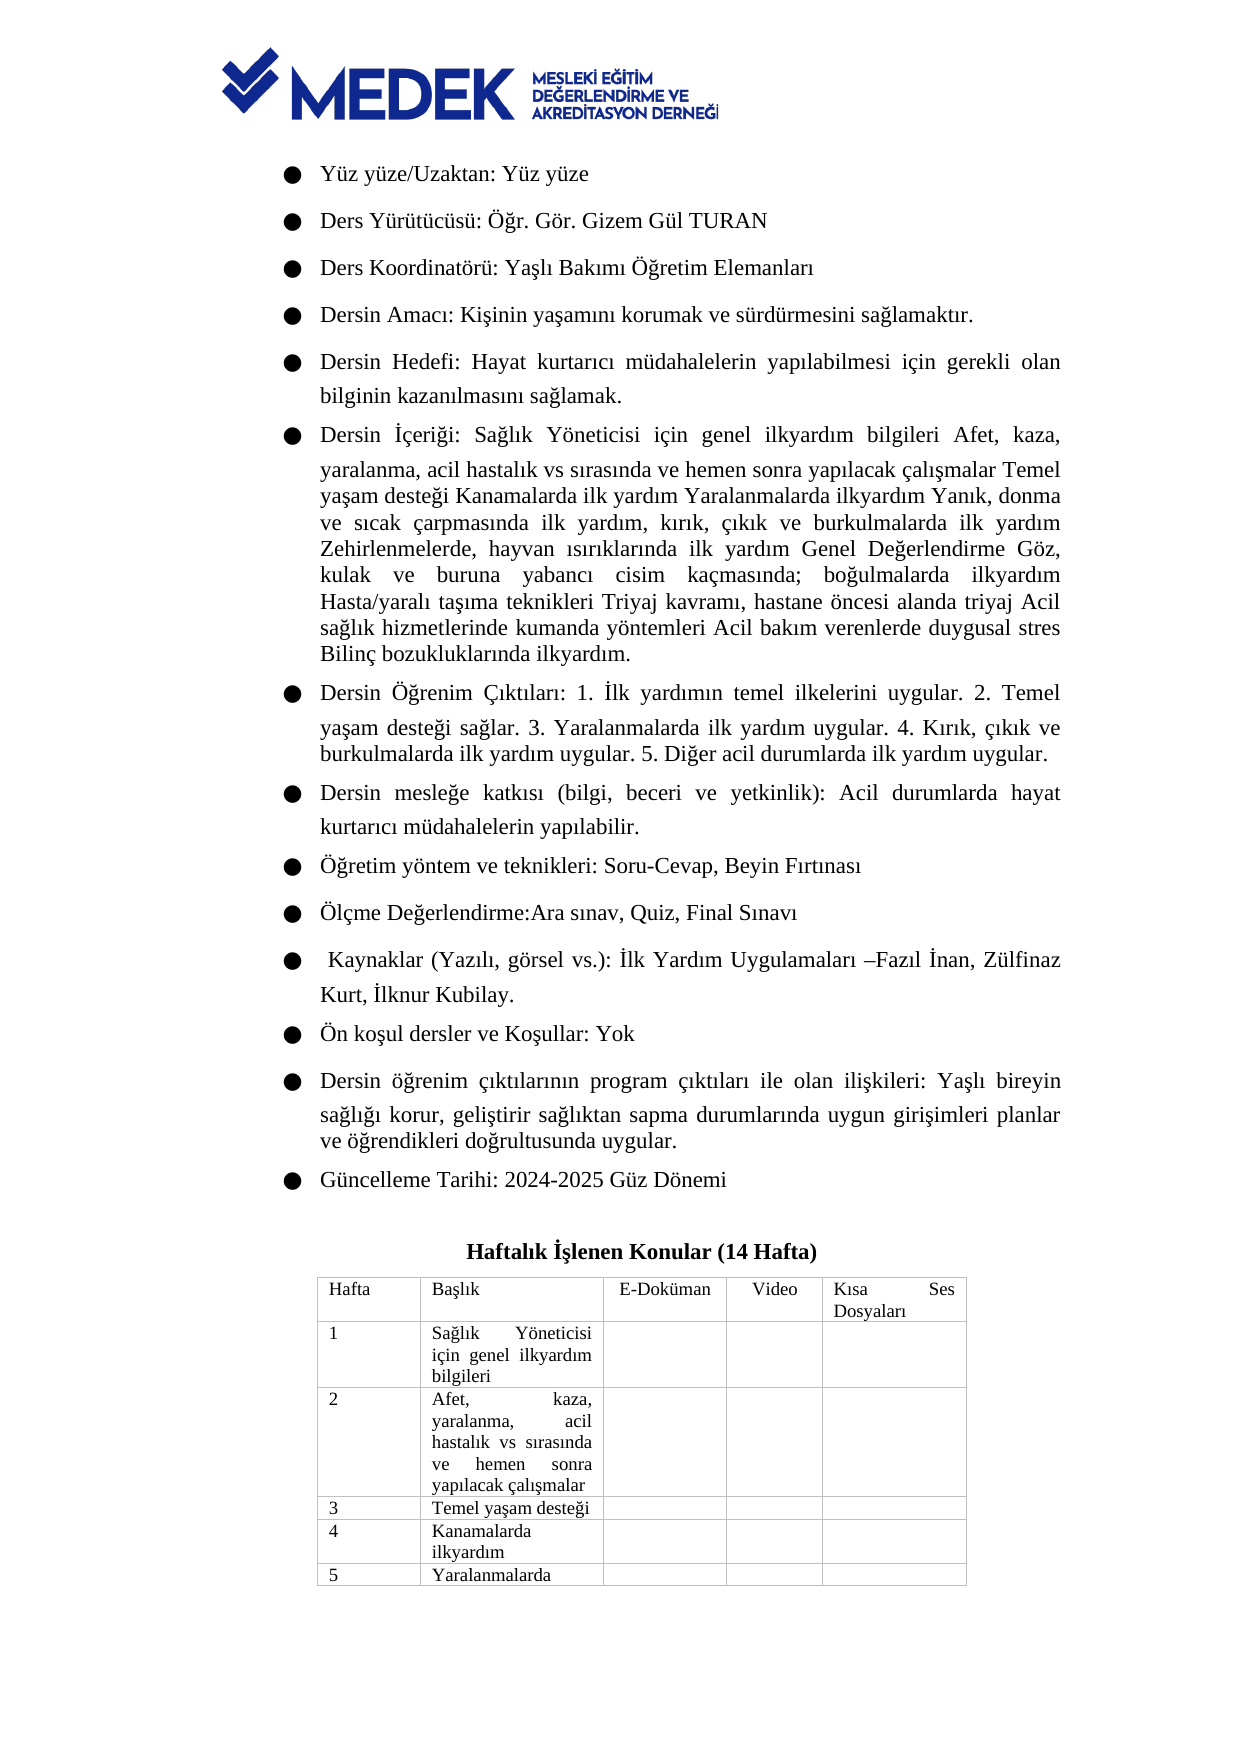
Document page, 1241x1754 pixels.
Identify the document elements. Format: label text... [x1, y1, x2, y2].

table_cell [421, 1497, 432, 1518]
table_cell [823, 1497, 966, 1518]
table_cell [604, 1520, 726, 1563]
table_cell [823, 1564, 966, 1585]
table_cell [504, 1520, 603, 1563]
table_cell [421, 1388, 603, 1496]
list Dersin İçeriği: Sağlık Yöneticisi için genel ilkyardım bilgileri Afet, kaza, yaralanma, acil hastalık vs sırasında ve hemen sonra yapılacak çalışmalar Temel yaşam desteği Kanamalarda ilk yardım Yaralanmalarda ilkyardım Yanık, donma ve sıcak çarpmasında ilk yardım, kırık, çıkık ve burkulmalarda ilk yardım Zehirlenmelerde, hayvan ısırıklarında ilk yardım Genel Değerlendirme Göz, kulak ve buruna yabancı cisim kaçmasında; boğulmalarda ilkyardım Hasta/yaralı taşıma teknikleri Triyaj kavramı, hastane öncesi alanda triyaj Acil sağlık hizmetlerinde kumanda yöntemleri Acil bakım verenlerde duygusal stres Bilinç bozukluklarında ilkyardım. [282, 409, 1062, 667]
list Ders Koordinatörü: Yaşlı Bakımı Öğretim Elemanları [282, 242, 1062, 289]
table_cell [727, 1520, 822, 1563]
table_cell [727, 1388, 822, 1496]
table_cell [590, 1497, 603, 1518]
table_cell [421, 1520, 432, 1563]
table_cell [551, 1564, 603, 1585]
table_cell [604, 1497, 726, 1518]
list Ölçme Değerlendirme:Ara sınav, Quiz, Final Sınavı [282, 887, 1062, 934]
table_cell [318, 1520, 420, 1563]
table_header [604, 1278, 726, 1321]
list Kaynaklar (Yazılı, görsel vs.): İlk Yardım Uygulamaları –Fazıl İnan, Zülfinaz Kurt, İlknur Kubilay. [282, 934, 1062, 1007]
list Yüz yüze/Uzaktan: Yüz yüze [282, 148, 1062, 195]
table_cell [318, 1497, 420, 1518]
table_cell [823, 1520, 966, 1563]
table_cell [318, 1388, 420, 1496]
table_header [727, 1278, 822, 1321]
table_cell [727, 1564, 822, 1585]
list Öğretim yöntem ve teknikleri: Soru-Cevap, Beyin Fırtınası [282, 840, 1062, 887]
list Dersin Öğrenim Çıktıları: 1. İlk yardımın temel ilkelerini uygular. 2. Temel yaşam desteği sağlar. 3. Yaralanmalarda ilk yardım uygular. 4. Kırık, çıkık ve burkulmalarda ilk yardım uygular. 5. Diğer acil durumlarda ilk yardım uygular. [282, 667, 1062, 766]
list Dersin Amacı: Kişinin yaşamını korumak ve sürdürmesini sağlamaktır. [282, 289, 1062, 336]
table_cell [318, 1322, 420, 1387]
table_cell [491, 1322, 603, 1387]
text Haftalık İşlenen Konular (14 Hafta) [221, 1238, 1062, 1264]
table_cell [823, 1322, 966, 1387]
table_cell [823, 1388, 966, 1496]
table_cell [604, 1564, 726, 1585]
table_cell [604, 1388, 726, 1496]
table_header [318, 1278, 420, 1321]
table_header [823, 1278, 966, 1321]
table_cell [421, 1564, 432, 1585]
list Ön koşul dersler ve Koşullar: Yok [282, 1007, 1062, 1054]
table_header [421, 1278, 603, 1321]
list Güncelleme Tarihi: 2024-2025 Güz Dönemi [282, 1154, 1062, 1201]
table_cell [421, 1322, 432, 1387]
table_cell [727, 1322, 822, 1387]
list Dersin Hedefi: Hayat kurtarıcı müdahalelerin yapılabilmesi için gerekli olan bilginin kazanılmasını sağlamak. [282, 336, 1062, 409]
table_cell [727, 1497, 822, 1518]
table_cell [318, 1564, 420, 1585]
list Dersin mesleğe katkısı (bilgi, beceri ve yetkinlik): Acil durumlarda hayat kurtarıcı müdahalelerin yapılabilir. [282, 766, 1062, 840]
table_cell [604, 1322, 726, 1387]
list Dersin öğrenim çıktılarının program çıktıları ile olan ilişkileri: Yaşlı bireyin sağlığı korur, geliştirir sağlıktan sapma durumlarında uygun girişimleri planlar ve öğrendikleri doğrultusunda uygular. [282, 1054, 1062, 1154]
picture [221, 47, 719, 120]
list Ders Yürütücüsü: Öğr. Gör. Gizem Gül TURAN [282, 195, 1062, 242]
